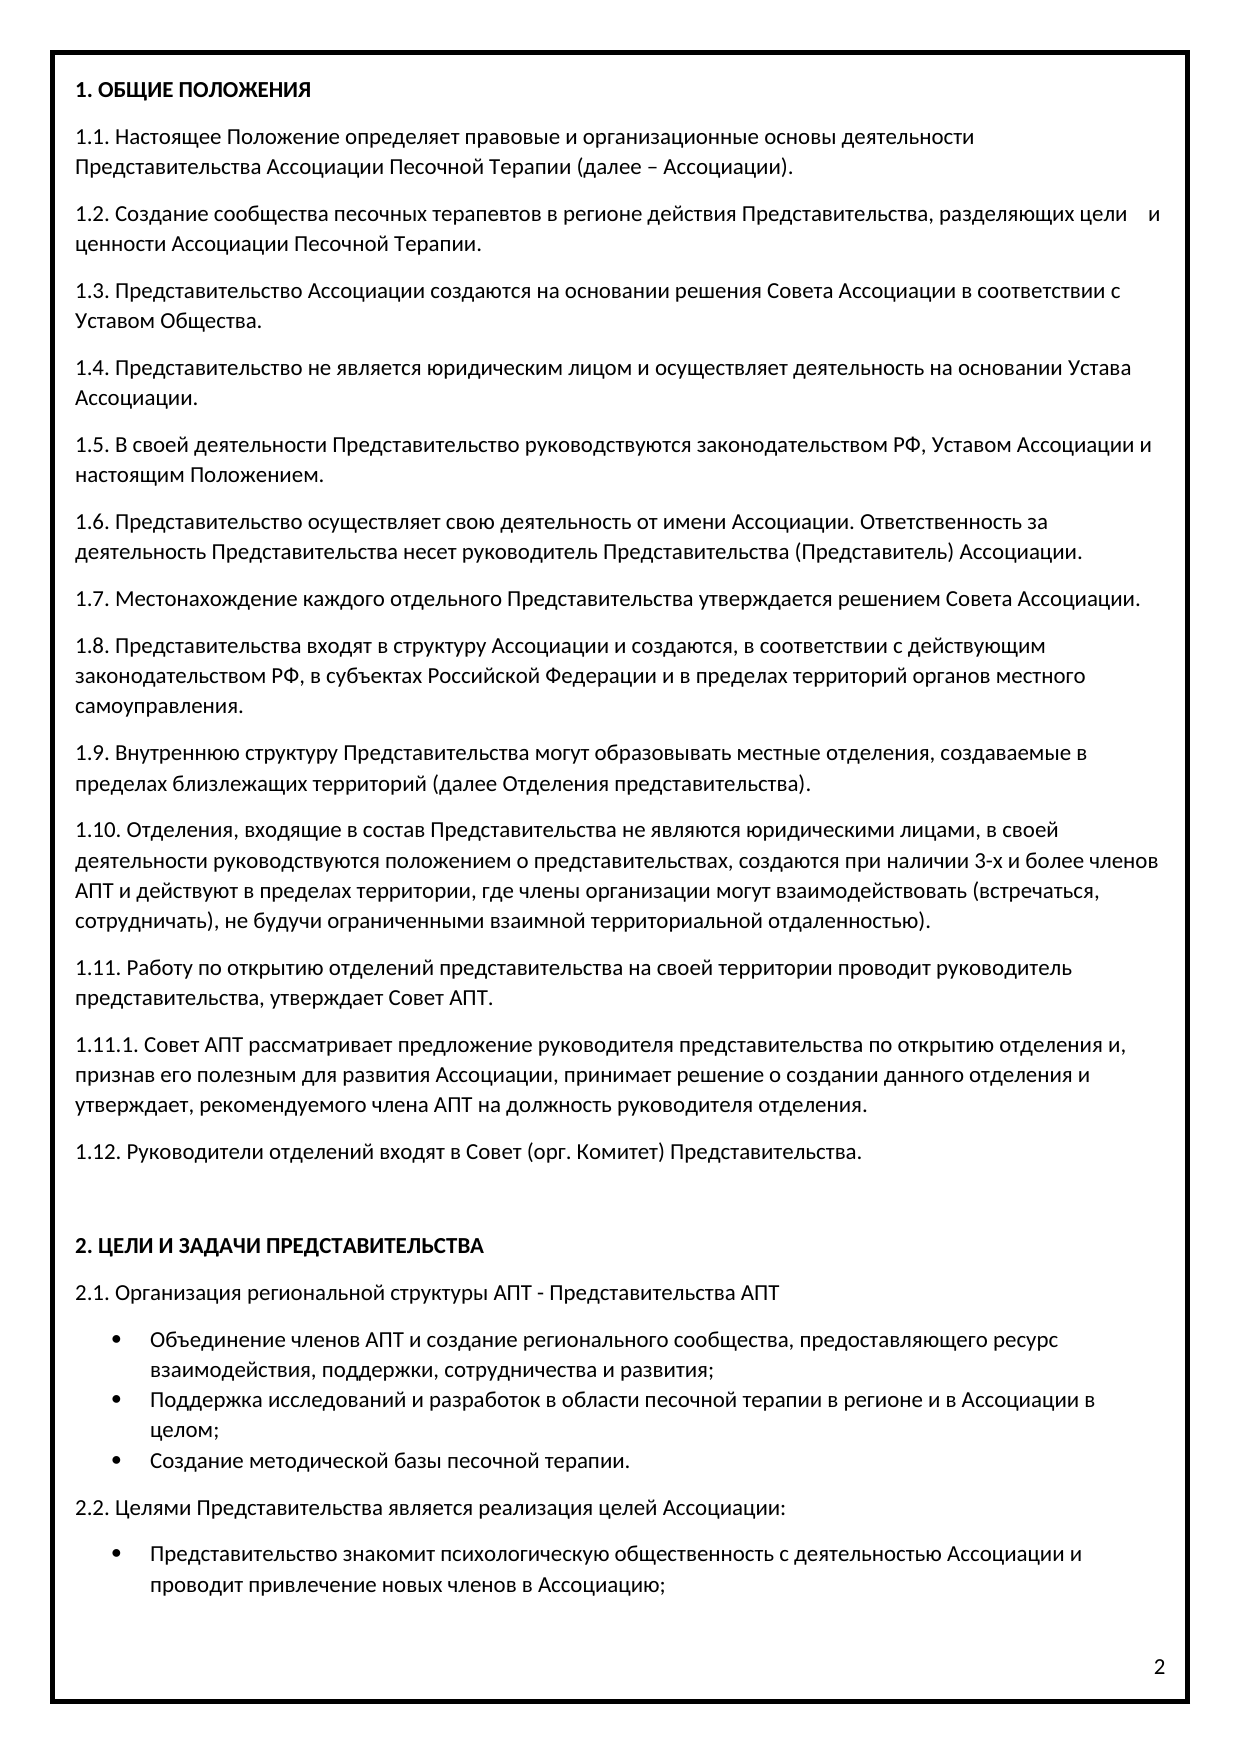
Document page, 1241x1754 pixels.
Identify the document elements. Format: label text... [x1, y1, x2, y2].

text 1.10. Отделения, входящие в состав Представительства не являются юридическими лицами, в своей деятельности руководствуются положением о представительствах, создаются при наличии 3-х и более членов АПТ и действуют в пределах территории, где члены организации могут взаимодействовать (встречаться, сотрудничать), не будучи ограниченными взаимной территориальной отдаленностью). [75, 816, 1165, 934]
text 1.3. Представительство Ассоциации создаются на основании решения Совета Ассоциации в соответствии с Уставом Общества. [75, 276, 1165, 334]
list Объединение членов АПТ и создание регионального сообщества, предоставляющего ресурс взаимодействия, поддержки, сотрудничества и развития; [112, 1325, 1165, 1383]
text 1.4. Представительство не является юридическим лицом и осуществляет деятельность на основании Устава Ассоциации. [75, 353, 1165, 411]
text 1.11. Работу по открытию отделений представительства на своей территории проводит руководитель представительства, утверждает Совет АПТ. [75, 953, 1165, 1011]
list Создание методической базы песочной терапии. [112, 1446, 1165, 1474]
text 1.6. Представительство осуществляет свою деятельность от имени Ассоциации. Ответственность за деятельность Представительства несет руководитель Представительства (Представитель) Ассоциации. [75, 507, 1165, 566]
text 2.2. Целями Представительства является реализация целей Ассоциации: [75, 1493, 1165, 1521]
text 1.7. Местонахождение каждого отдельного Представительства утверждается решением Совета Ассоциации. [75, 584, 1165, 612]
text 1.8. Представительства входят в структуру Ассоциации и создаются, в соответствии с действующим законодательством РФ, в субъектах Российской Федерации и в пределах территорий органов местного самоуправления. [75, 631, 1165, 720]
text 1. ОБЩИЕ ПОЛОЖЕНИЯ [75, 75, 1165, 103]
text 1.2. Создание сообщества песочных терапевтов в регионе действия Представительства, разделяющих цели и ценности Ассоциации Песочной Терапии. [75, 199, 1165, 257]
text 1.1. Настоящее Положение определяет правовые и организационные основы деятельности Представительства Ассоциации Песочной Терапии (далее – Ассоциации). [75, 122, 1165, 180]
text 2. ЦЕЛИ И ЗАДАЧИ ПРЕДСТАВИТЕЛЬСТВА [75, 1231, 1165, 1259]
text 1.12. Руководители отделений входят в Совет (орг. Комитет) Представительства. [75, 1137, 1165, 1166]
text 2.1. Организация региональной структуры АПТ - Представительства АПТ [75, 1278, 1165, 1306]
list Поддержка исследований и разработок в области песочной терапии в регионе и в Ассоциации в целом; [112, 1385, 1165, 1444]
text 1.11.1. Совет АПТ рассматривает предложение руководителя представительства по открытию отделения и, признав его полезным для развития Ассоциации, принимает решение о создании данного отделения и утверждает, рекомендуемого члена АПТ на должность руководителя отделения. [75, 1030, 1165, 1119]
list Представительство знакомит психологическую общественность с деятельностью Ассоциации и проводит привлечение новых членов в Ассоциацию; [112, 1539, 1165, 1598]
text 1.9. Внутреннюю структуру Представительства могут образовывать местные отделения, создаваемые в пределах близлежащих территорий (далее Отделения представительства). [75, 738, 1165, 797]
text 1.5. В своей деятельности Представительство руководствуются законодательством РФ, Уставом Ассоциации и настоящим Положением. [75, 430, 1165, 488]
